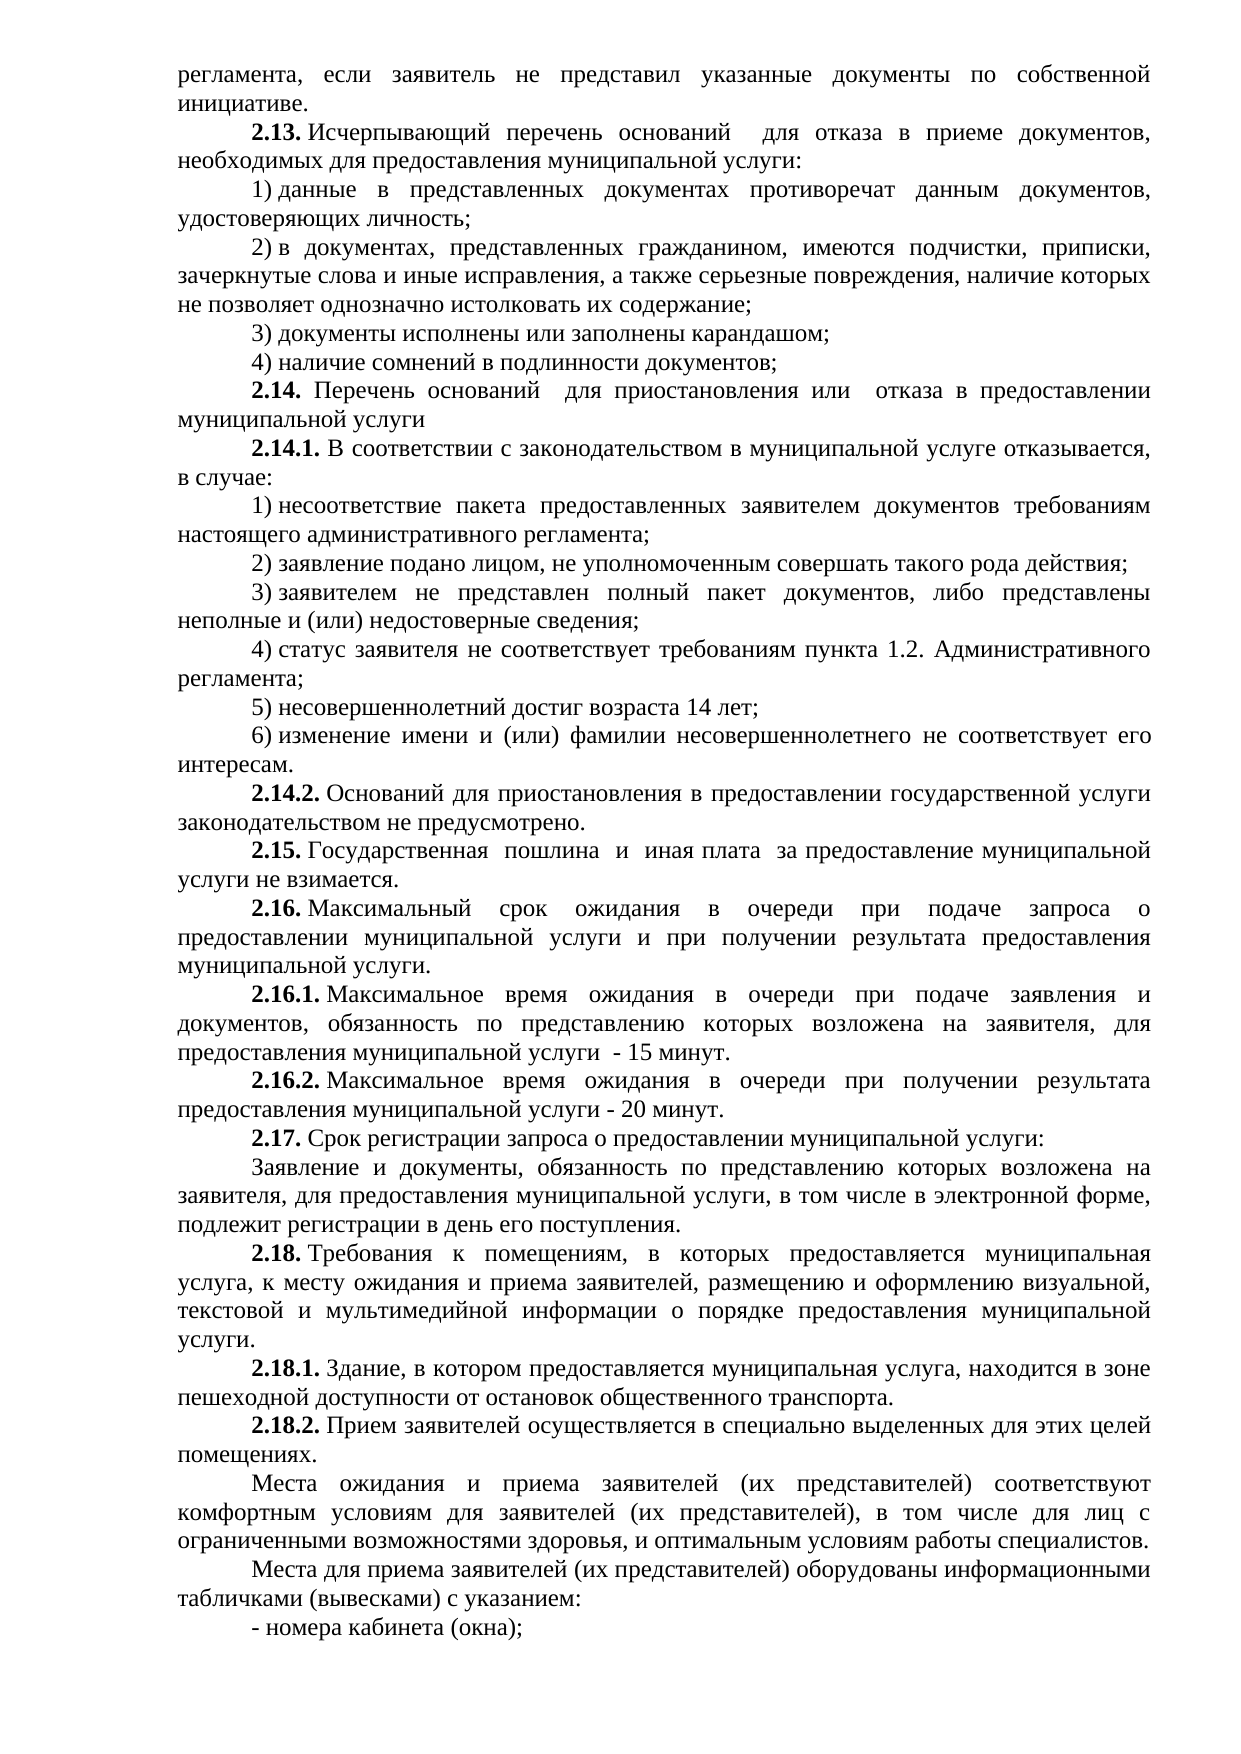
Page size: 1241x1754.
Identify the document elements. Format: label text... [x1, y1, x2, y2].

text 2.13. Исчерпывающий перечень оснований для отказа в приеме документов, необходимых для предоставления муниципальной услуги: [177, 117, 1152, 174]
text 6) изменение имени и (или) фамилии несовершеннолетнего не соответствует его интересам. [177, 720, 1152, 778]
text 4) наличие сомнений в подлинности документов; [177, 347, 1152, 375]
text 2) заявление подано лицом, не уполномоченным совершать такого рода действия; [177, 548, 1152, 577]
text 2.18. Требования к помещениям, в которых предоставляется муниципальная услуга, к месту ожидания и приема заявителей, размещению и оформлению визуальной, текстовой и мультимедийной информации о порядке предоставления муниципальной услуги. [177, 1238, 1152, 1353]
text 2.14.1. В соответствии с законодательством в муниципальной услуге отказывается, в случае: [177, 433, 1152, 490]
text 5) несовершеннолетний достиг возраста 14 лет; [177, 692, 1152, 720]
text Заявление и документы, обязанность по представлению которых возложена на заявителя, для предоставления муниципальной услуги, в том числе в электронной форме, подлежит регистрации в день его поступления. [177, 1152, 1152, 1238]
text 2.18.1. Здание, в котором предоставляется муниципальная услуга, находится в зоне пешеходной доступности от остановок общественного транспорта. [177, 1353, 1152, 1410]
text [177, 59, 1152, 117]
text 2.14. Перечень оснований для приостановления или отказа в предоставлении муниципальной услуги [177, 375, 1152, 433]
text 2.16. Максимальный срок ожидания в очереди при подаче запроса о предоставлении муниципальной услуги и при получении результата предоставления муниципальной услуги. [177, 893, 1152, 979]
text 2.14.2. Оснований для приостановления в предоставлении государственной услуги законодательством не предусмотрено. [177, 778, 1152, 835]
text 2.15. Государственная пошлина и иная плата за предоставление муниципальной услуги не взимается. [177, 835, 1152, 893]
text 2.16.2. Максимальное время ожидания в очереди при получении результата предоставления муниципальной услуги - 20 минут. [177, 1065, 1152, 1123]
text 4) статус заявителя не соответствует требованиям пункта 1.2. Административного регламента; [177, 634, 1152, 692]
text 1) несоответствие пакета предоставленных заявителем документов требованиям настоящего административного регламента; [177, 490, 1152, 548]
text - номера кабинета (окна); [177, 1612, 1152, 1640]
text Места ожидания и приема заявителей (их представителей) соответствуют комфортным условиям для заявителей (их представителей), в том числе для лиц с ограниченными возможностями здоровья, и оптимальным условиям работы специалистов. [177, 1468, 1152, 1554]
title 3) заявителем не представлен полный пакет документов, либо представлены неполные и (или) недостоверные сведения; [177, 577, 1152, 634]
text 2.16.1. Максимальное время ожидания в очереди при подаче заявления и документов, обязанность по представлению которых возложена на заявителя, для предоставления муниципальной услуги - 15 минут. [177, 979, 1152, 1065]
text Места для приема заявителей (их представителей) оборудованы информационными табличками (вывесками) с указанием: [177, 1554, 1152, 1612]
text 2) в документах, представленных гражданином, имеются подчистки, приписки, зачеркнутые слова и иные исправления, а также серьезные повреждения, наличие которых не позволяет однозначно истолковать их содержание; [177, 232, 1152, 318]
text 2.18.2. Прием заявителей осуществляется в специально выделенных для этих целей помещениях. [177, 1410, 1152, 1468]
text 3) документы исполнены или заполнены карандашом; [177, 318, 1152, 347]
text 2.17. Срок регистрации запроса о предоставлении муниципальной услуги: [177, 1123, 1152, 1152]
text 1) данные в представленных документах противоречат данным документов, удостоверяющих личность; [177, 174, 1152, 232]
